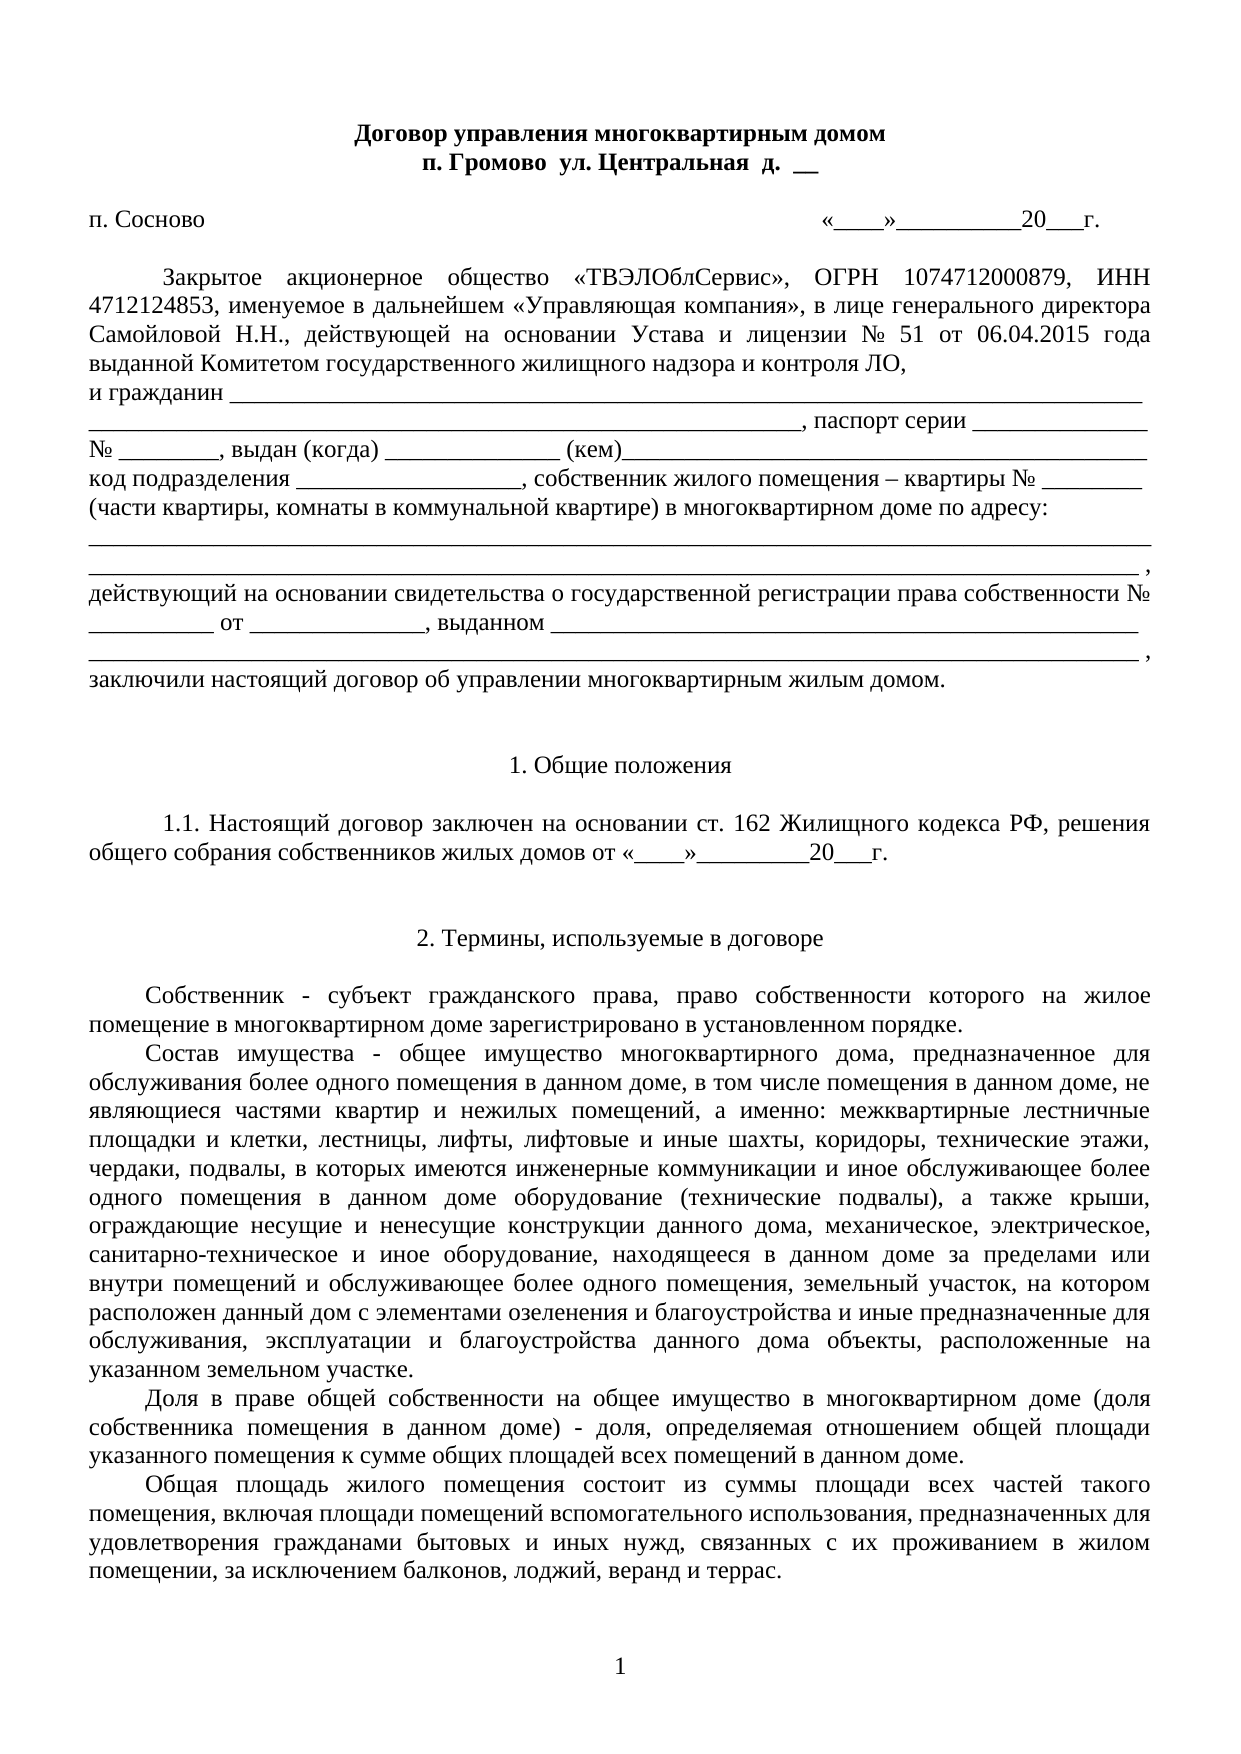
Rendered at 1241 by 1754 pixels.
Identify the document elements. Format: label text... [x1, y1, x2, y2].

text Закрытое акционерное общество «ТВЭЛОблСервис», ОГРН 1074712000879, ИНН 4712124853, именуемое в дальнейшем «Управляющая компания», в лице генерального директора Самойловой Н.Н., действующей на основании Устава и лицензии № 51 от 06.04.2015 года выданной Комитетом государственного жилищного надзора и контроля ЛО, [89, 262, 1152, 377]
text Договор управления многоквартирным домом [89, 118, 1152, 147]
text Доля в праве общей собственности на общее имущество в многоквартирном доме (доля собственника помещения в данном доме) - доля, определяемая отношением общей площади указанного помещения к сумме общих площадей всех помещений в данном доме. [89, 1383, 1152, 1469]
text код подразделения __________________, собственник жилого помещения – квартиры № ________ [89, 463, 1152, 492]
text действующий на основании свидетельства о государственной регистрации права собственности № __________ от ______________, выданном _______________________________________________ [89, 578, 1152, 636]
text п. Сосново «____»__________20___г. [29, 204, 1152, 233]
text и гражданин _________________________________________________________________________ [89, 377, 1152, 406]
text заключили настоящий договор об управлении многоквартирным жилым домом. [89, 664, 1152, 693]
text ____________________________________________________________________________________ , [89, 636, 1152, 664]
text Общая площадь жилого помещения состоит из суммы площади всех частей такого помещения, включая площади помещений вспомогательного использования, предназначенных для удовлетворения гражданами бытовых и иных нужд, связанных с их проживанием в жилом помещении, за исключением балконов, лоджий, веранд и террас. [89, 1469, 1152, 1584]
text _________________________________________________________________________________________________________________________________________________________________________ , [89, 521, 1152, 578]
text (части квартиры, комнаты в коммунальной квартире) в многоквартирном доме по адресу: [89, 492, 1152, 521]
text Собственник - субъект гражданского права, право собственности которого на жилое помещение в многоквартирном доме зарегистрировано в установленном порядке. [89, 981, 1152, 1038]
text № ________, выдан (когда) ______________ (кем)__________________________________________ [89, 434, 1152, 463]
text 1. Общие положения [89, 751, 1152, 779]
text 1.1. Настоящий договор заключен на основании ст. 162 Жилищного кодекса РФ, решения общего собрания собственников жилых домов от «____»_________20___г. [89, 808, 1152, 866]
text _________________________________________________________, паспорт серии ______________ [89, 406, 1152, 434]
text п. Громово ул. Центральная д. __ [89, 147, 1152, 176]
text 2. Термины, используемые в договоре [89, 923, 1152, 952]
text Состав имущества - общее имущество многоквартирного дома, предназначенное для обслуживания более одного помещения в данном доме, в том числе помещения в данном доме, не являющиеся частями квартир и нежилых помещений, а именно: межквартирные лестничные площадки и клетки, лестницы, лифты, лифтовые и иные шахты, коридоры, технические этажи, чердаки, подвалы, в которых имеются инженерные коммуникации и иное обслуживающее более одного помещения в данном доме оборудование (технические подвалы), а также крыши, ограждающие несущие и ненесущие конструкции данного дома, механическое, электрическое, санитарно-техническое и иное оборудование, находящееся в данном доме за пределами или внутри помещений и обслуживающее более одного помещения, земельный участок, на котором расположен данный дом с элементами озеленения и благоустройства и иные предназначенные для обслуживания, эксплуатации и благоустройства данного дома объекты, расположенные на указанном земельном участке. [89, 1038, 1152, 1383]
